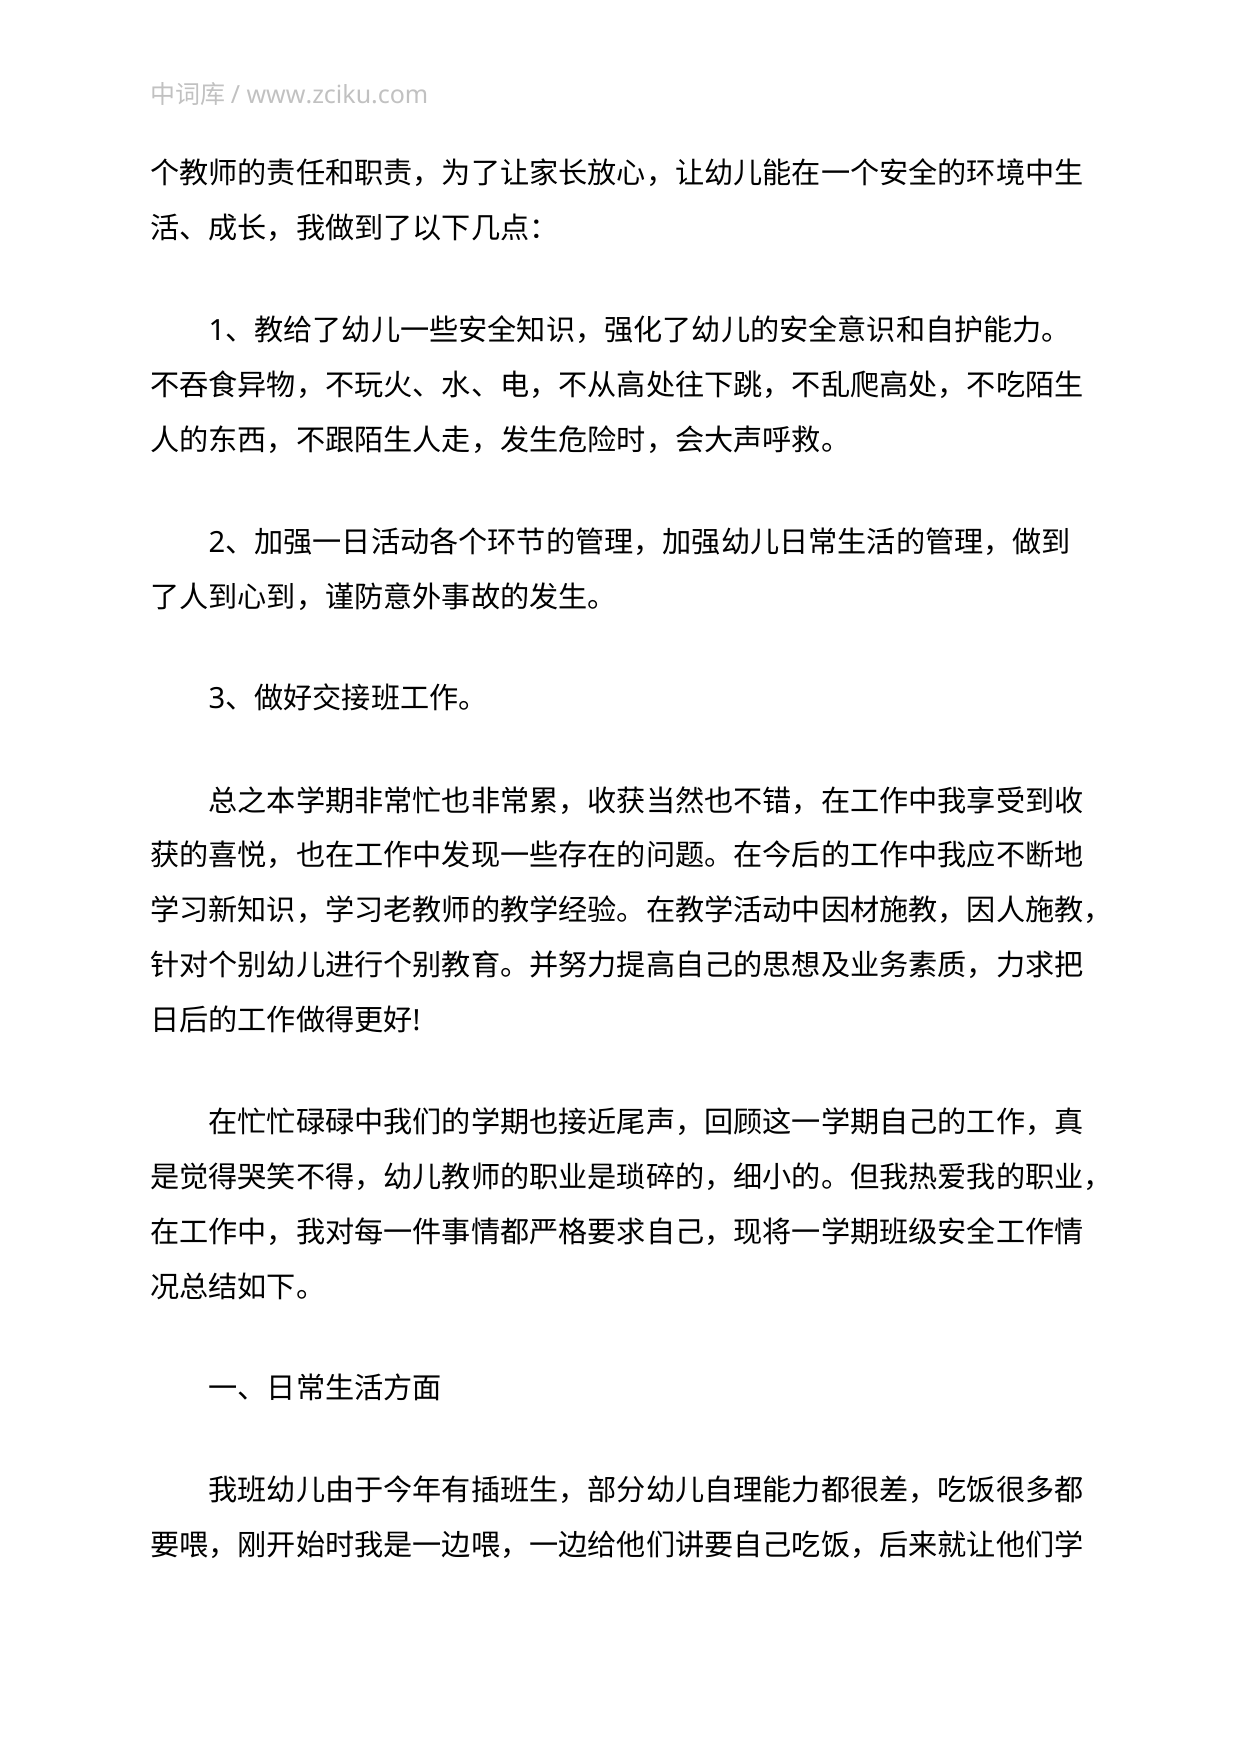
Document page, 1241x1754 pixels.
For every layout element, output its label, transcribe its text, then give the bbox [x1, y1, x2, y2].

text 总之本学期非常忙也非常累，收获当然也不错，在工作中我享受到收获的喜悦，也在工作中发现一些存在的问题。在今后的工作中我应不断地学习新知识，学习老教师的教学经验。在教学活动中因材施教，因人施教，针对个别幼儿进行个别教育。并努力提高自己的思想及业务素质，力求把日后的工作做得更好! [150, 777, 1090, 1039]
text 一、日常生活方面 [150, 1365, 1090, 1407]
text 3、做好交接班工作。 [150, 675, 1090, 717]
text 2、加强一日活动各个环节的管理，加强幼儿日常生活的管理，做到了人到心到，谨防意外事故的发生。 [150, 518, 1090, 616]
text 1、教给了幼儿一些安全知识，强化了幼儿的安全意识和自护能力。不吞食异物，不玩火、水、电，不从高处往下跳，不乱爬高处，不吃陌生人的东西，不跟陌生人走，发生危险时，会大声呼救。 [150, 307, 1090, 459]
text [150, 150, 1090, 247]
text 在忙忙碌碌中我们的学期也接近尾声，回顾这一学期自己的工作，真是觉得哭笑不得，幼儿教师的职业是琐碎的，细小的。但我热爱我的职业，在工作中，我对每一件事情都严格要求自己，现将一学期班级安全工作情况总结如下。 [150, 1099, 1090, 1306]
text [150, 1467, 1090, 1564]
